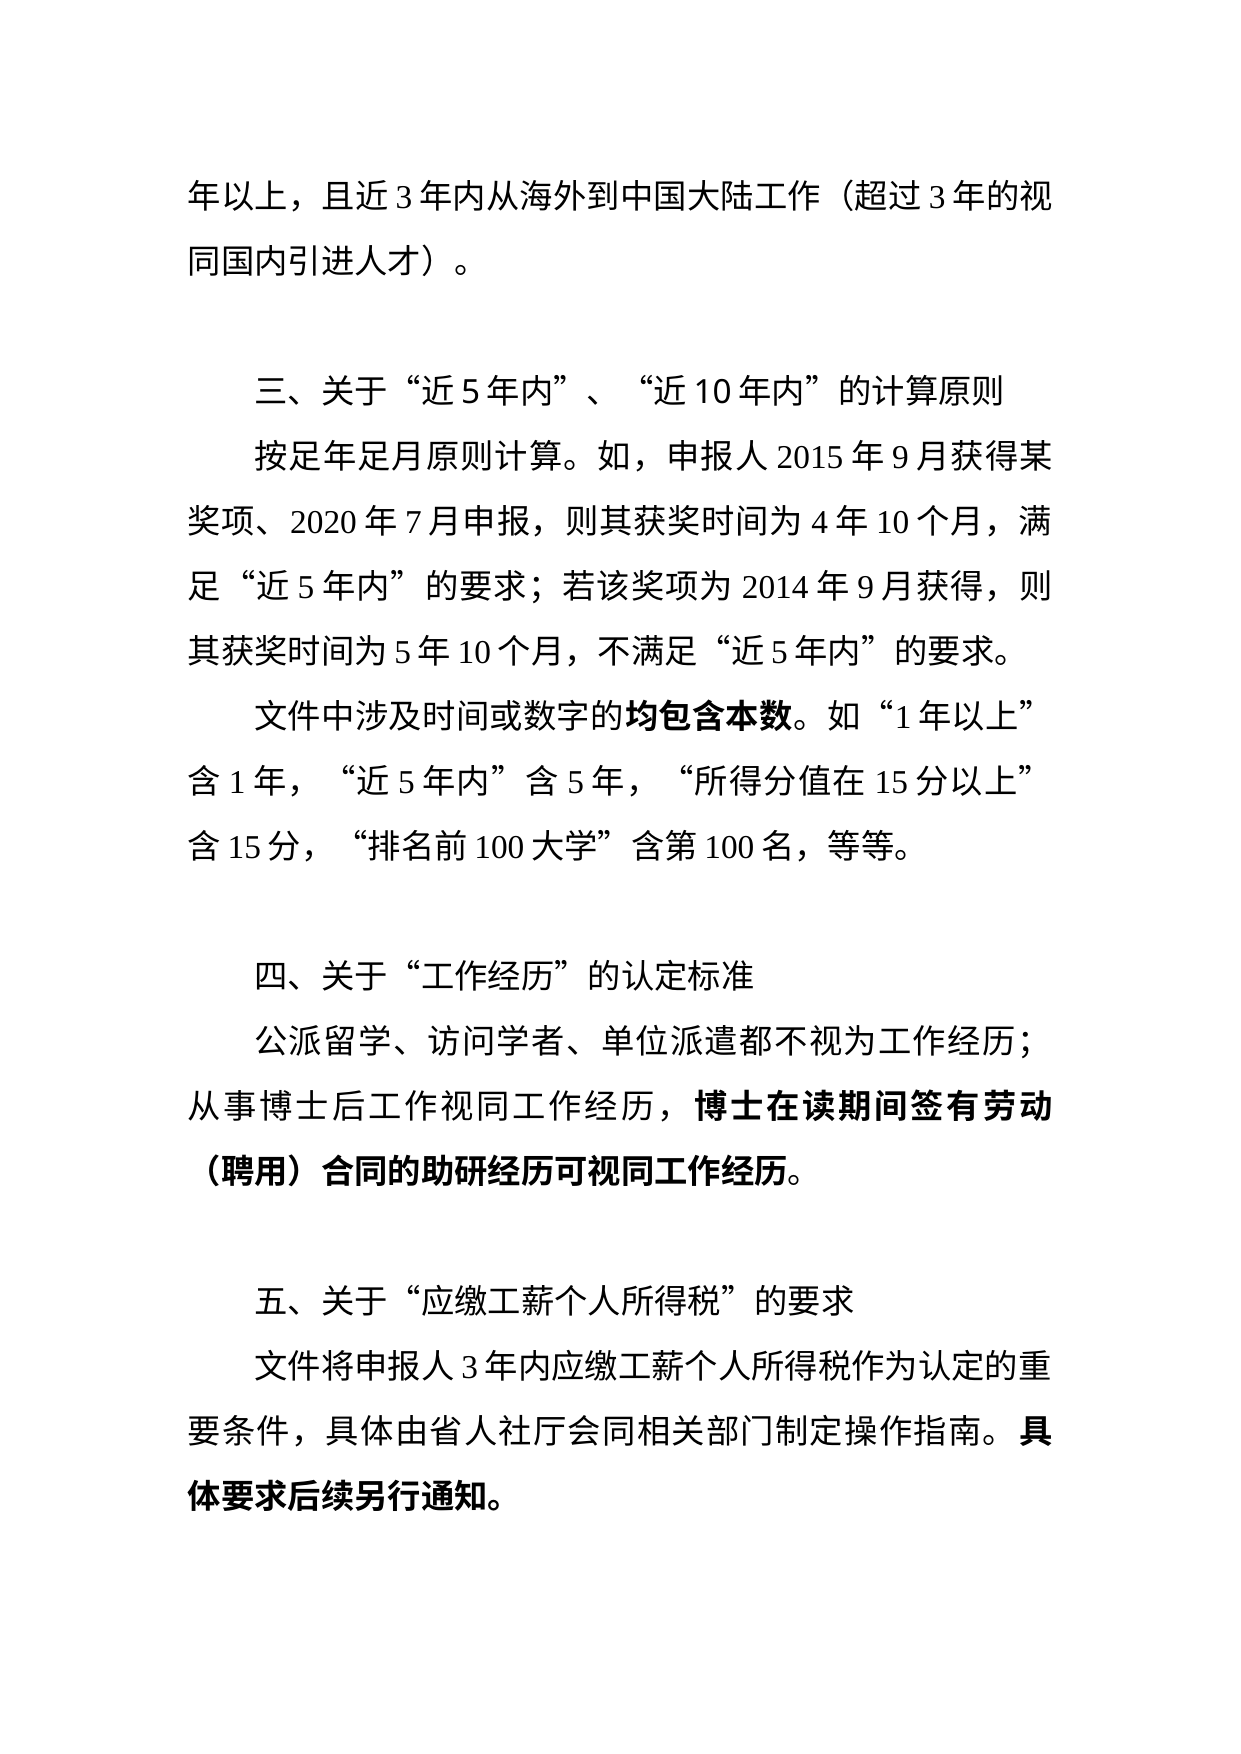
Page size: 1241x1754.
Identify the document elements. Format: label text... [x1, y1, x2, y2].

text 文件中涉及时间或数字的均包含本数。如“1年以上”含1年，“近5年内”含5年，“所得分值在15分以上”含15分，“排名前100大学”含第100名，等等。 [187, 682, 1053, 877]
text 四、关于“工作经历”的认定标准 [187, 942, 1053, 1007]
text 按足年足月原则计算。如，申报人2015年9月获得某奖项、2020年7月申报，则其获奖时间为4年10个月，满足“近5年内”的要求；若该奖项为2014年9月获得，则其获奖时间为5年10个月，不满足“近5年内”的要求。 [187, 422, 1053, 682]
text 公派留学、访问学者、单位派遣都不视为工作经历；从事博士后工作视同工作经历，博士在读期间签有劳动（聘用）合同的助研经历可视同工作经历。 [187, 1007, 1053, 1202]
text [187, 162, 1053, 292]
text 文件将申报人3年内应缴工薪个人所得税作为认定的重要条件，具体由省人社厅会同相关部门制定操作指南。具体要求后续另行通知。 [187, 1332, 1053, 1527]
text 五、关于“应缴工薪个人所得税”的要求 [254, 1267, 1053, 1332]
text 三、关于“近5年内”、“近10年内”的计算原则 [254, 357, 1053, 422]
